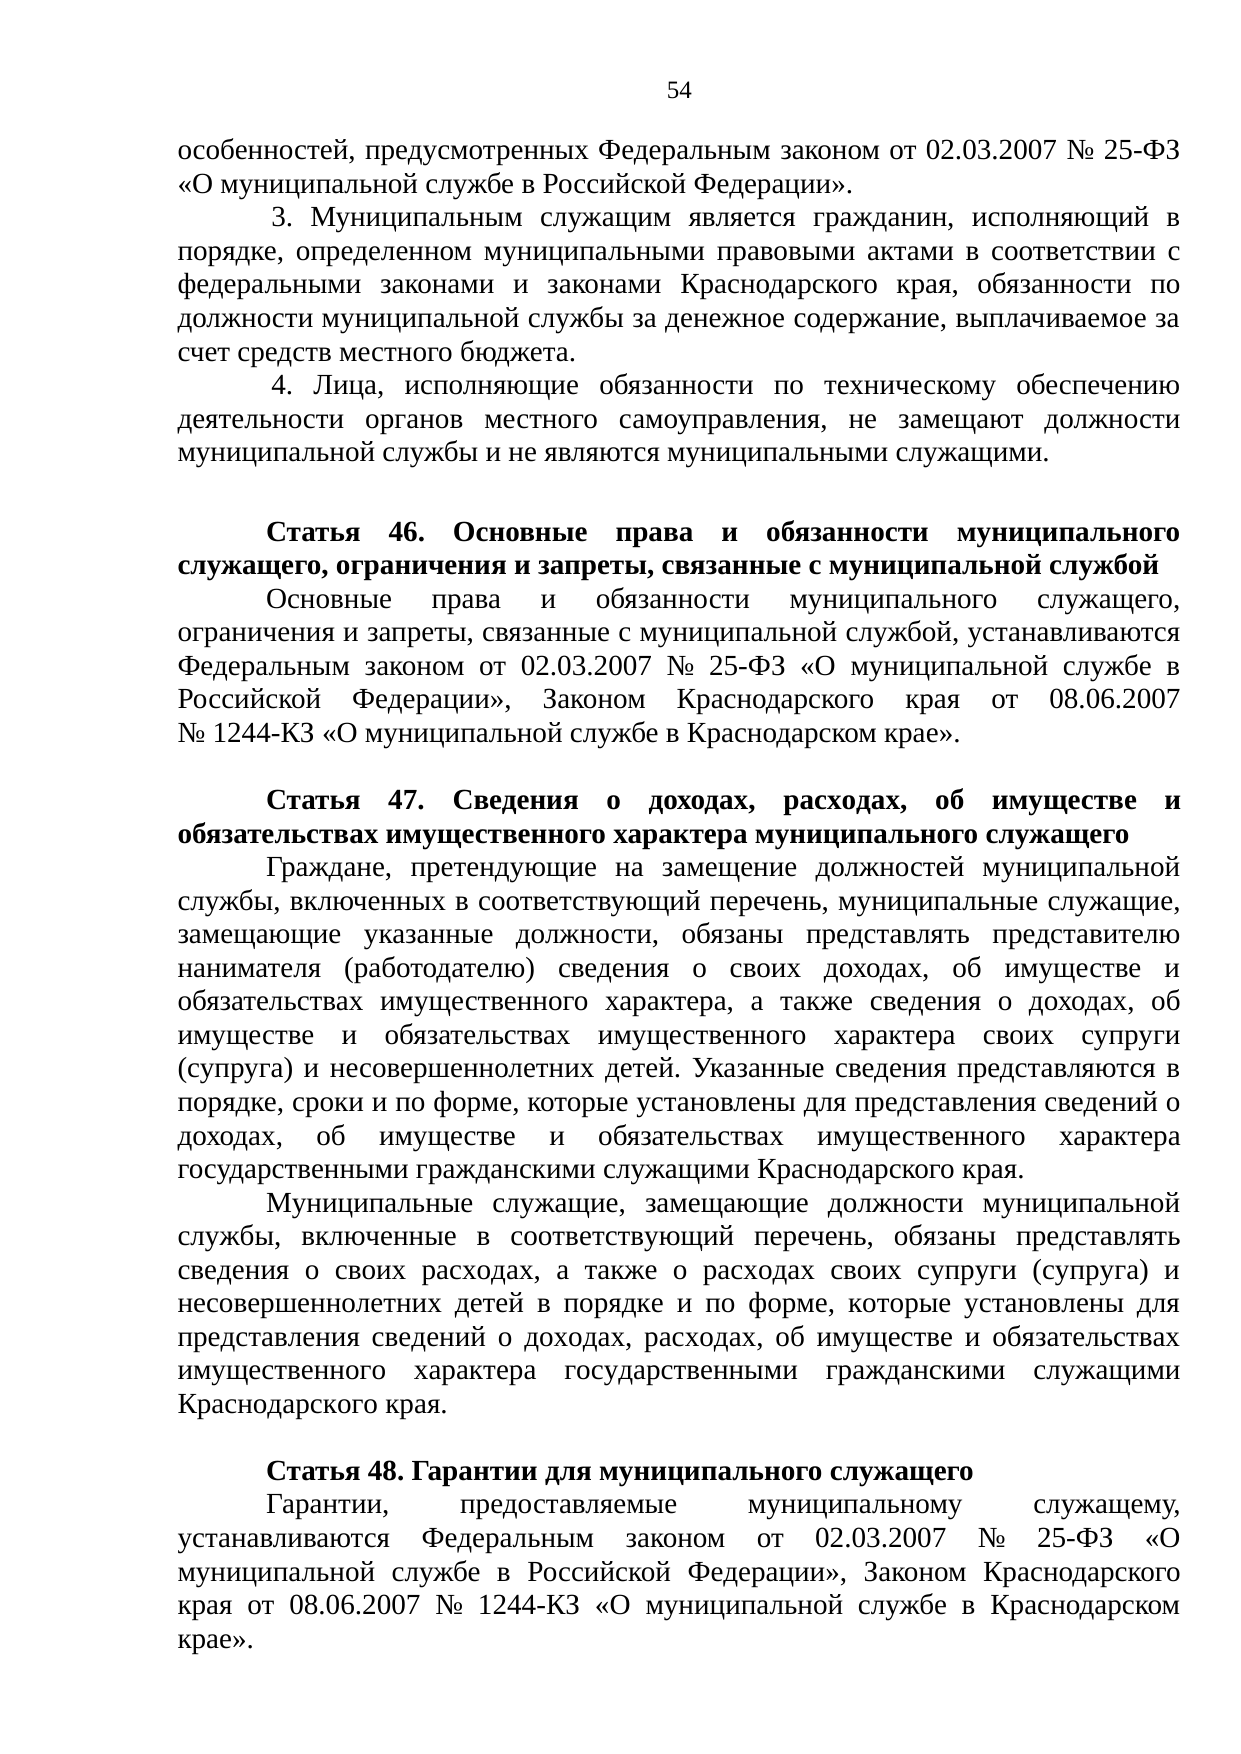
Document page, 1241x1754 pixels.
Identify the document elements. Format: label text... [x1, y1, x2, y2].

text 4. Лица, исполняющие обязанности по техническому обеспечению деятельности органов местного самоуправления, не замещают должности муниципальной службы и не являются муниципальными служащими. [177, 367, 1181, 468]
text Граждане, претендующие на замещение должностей муниципальной службы, включенных в соответствующий перечень, муниципальные служащие, замещающие указанные должности, обязаны представлять представителю нанимателя (работодателю) сведения о своих доходах, об имуществе и обязательствах имущественного характера, а также сведения о доходах, об имуществе и обязательствах имущественного характера своих супруги (супруга) и несовершеннолетних детей. Указанные сведения представляются в порядке, сроки и по форме, которые установлены для представления сведений о доходах, об имуществе и обязательствах имущественного характера государственными гражданскими служащими Краснодарского края. [177, 849, 1181, 1185]
text 3. Муниципальным служащим является гражданин, исполняющий в порядке, определенном муниципальными правовыми актами в соответствии с федеральными законами и законами Краснодарского края, обязанности по должности муниципальной службы за денежное содержание, выплачиваемое за счет средств местного бюджета. [177, 199, 1181, 367]
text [177, 132, 1181, 199]
text Муниципальные служащие, замещающие должности муниципальной службы, включенные в соответствующий перечень, обязаны представлять сведения о своих расходах, а также о расходах своих супруги (супруга) и несовершеннолетних детей в порядке и по форме, которые установлены для представления сведений о доходах, расходах, об имуществе и обязательствах имущественного характера государственными гражданскими служащими Краснодарского края. [177, 1185, 1181, 1419]
text Статья 46. Основные права и обязанности муниципального служащего, ограничения и запреты, связанные с муниципальной службой [177, 514, 1181, 581]
text Статья 47. Сведения о доходах, расходах, об имуществе и обязательствах имущественного характера муниципального служащего [177, 782, 1181, 849]
text Гарантии, предоставляемые муниципальному служащему, устанавливаются Федеральным законом от 02.03.2007 № 25-ФЗ «О муниципальной службе в Российской Федерации», Законом Краснодарского края от 08.06.2007 № 1244-КЗ «О муниципальной службе в Краснодарском крае». [177, 1487, 1181, 1654]
subtitle Статья 48. Гарантии для муниципального служащего [177, 1453, 1181, 1487]
text Основные права и обязанности муниципального служащего, ограничения и запреты, связанные с муниципальной службой, устанавливаются Федеральным законом от 02.03.2007 № 25-ФЗ «О муниципальной службе в Российской Федерации», Законом Краснодарского края от 08.06.2007 № 1244-КЗ «О муниципальной службе в Краснодарском крае». [177, 581, 1181, 749]
